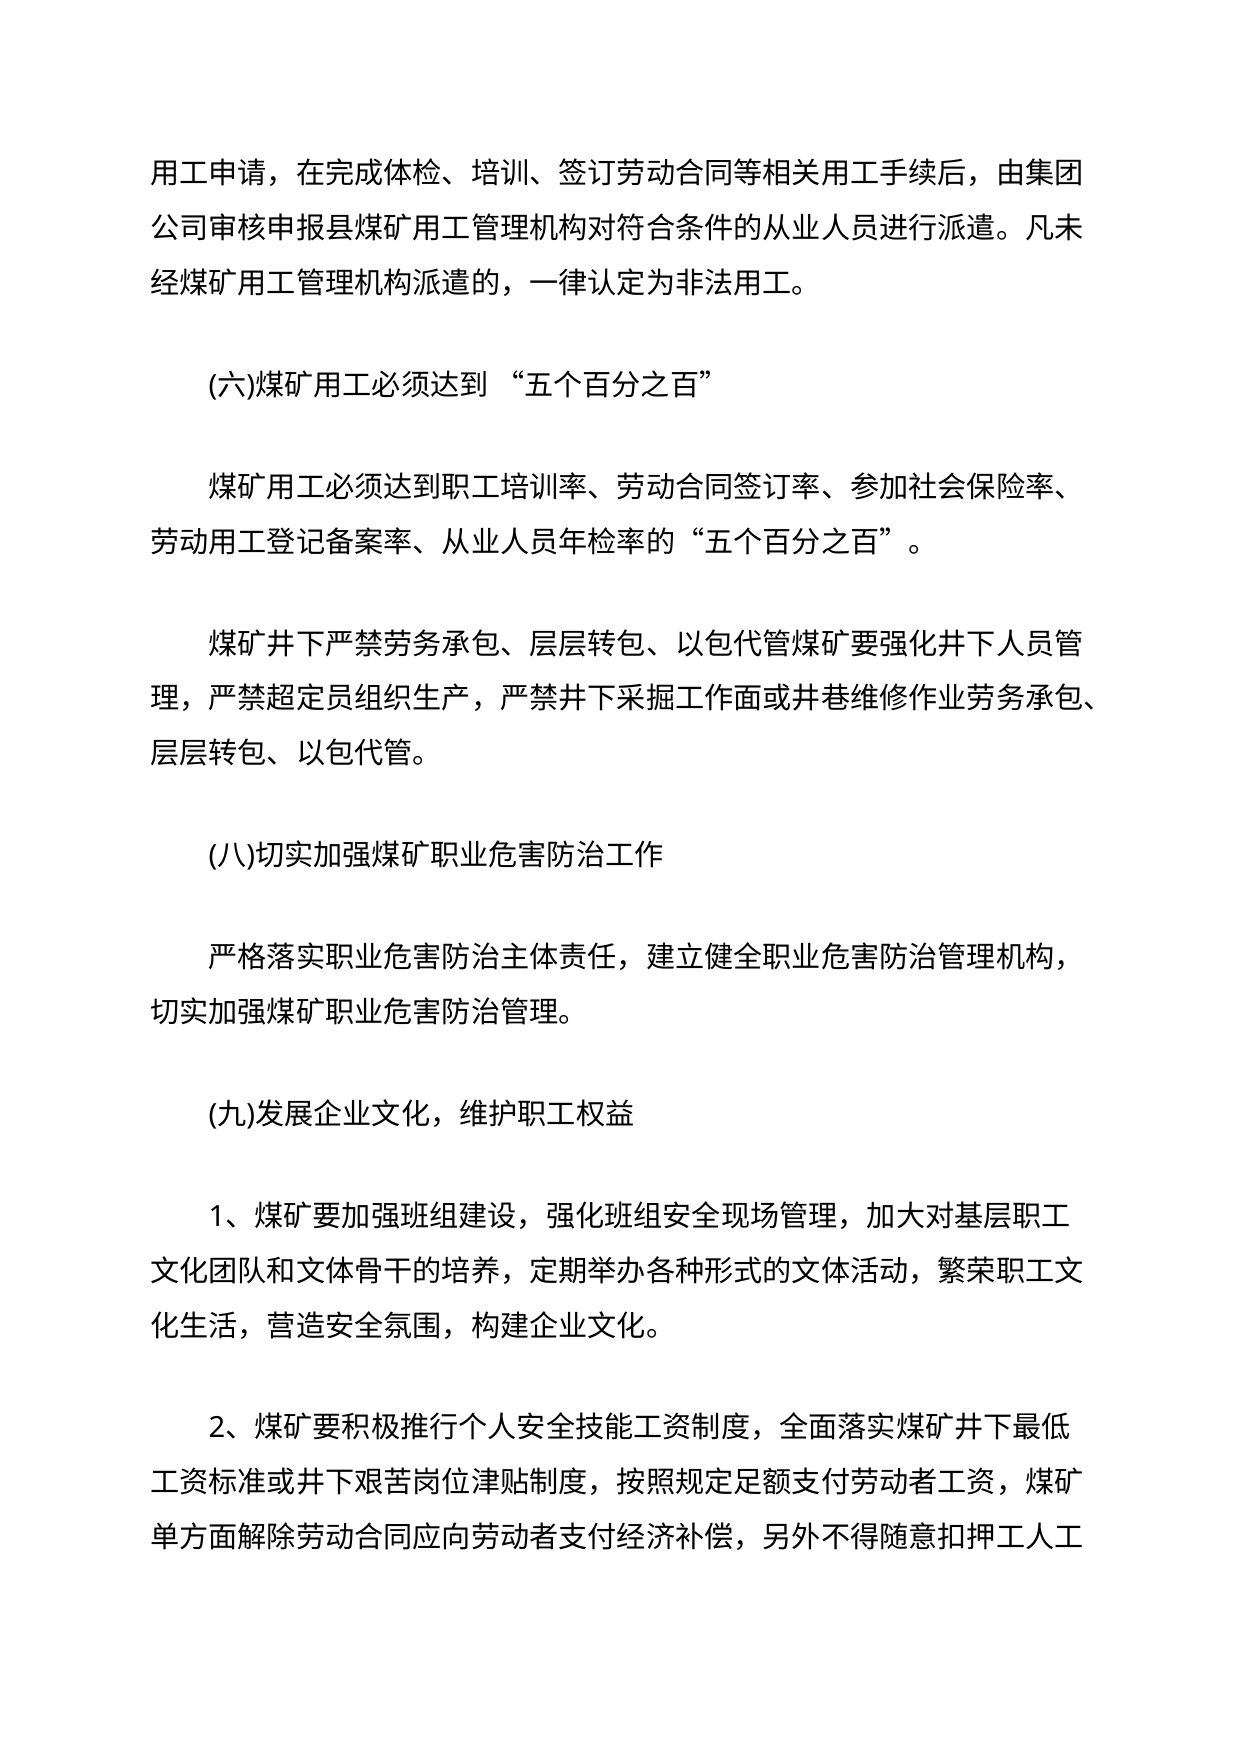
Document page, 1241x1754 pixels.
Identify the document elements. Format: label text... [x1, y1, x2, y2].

text (六)煤矿用工必须达到 “五个百分之百” [150, 362, 1090, 404]
text (八)切实加强煤矿职业危害防治工作 [150, 832, 1090, 874]
text 严格落实职业危害防治主体责任，建立健全职业危害防治管理机构，切实加强煤矿职业危害防治管理。 [150, 934, 1090, 1031]
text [150, 1404, 1090, 1556]
text 1、煤矿要加强班组建设，强化班组安全现场管理，加大对基层职工文化团队和文体骨干的培养，定期举办各种形式的文体活动，繁荣职工文化生活，营造安全氛围，构建企业文化。 [150, 1192, 1090, 1344]
text 煤矿用工必须达到职工培训率、劳动合同签订率、参加社会保险率、劳动用工登记备案率、从业人员年检率的“五个百分之百”。 [150, 463, 1090, 561]
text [150, 150, 1090, 302]
text 煤矿井下严禁劳务承包、层层转包、以包代管煤矿要强化井下人员管理，严禁超定员组织生产，严禁井下采掘工作面或井巷维修作业劳务承包、层层转包、以包代管。 [150, 620, 1090, 772]
text (九)发展企业文化，维护职工权益 [150, 1090, 1090, 1133]
